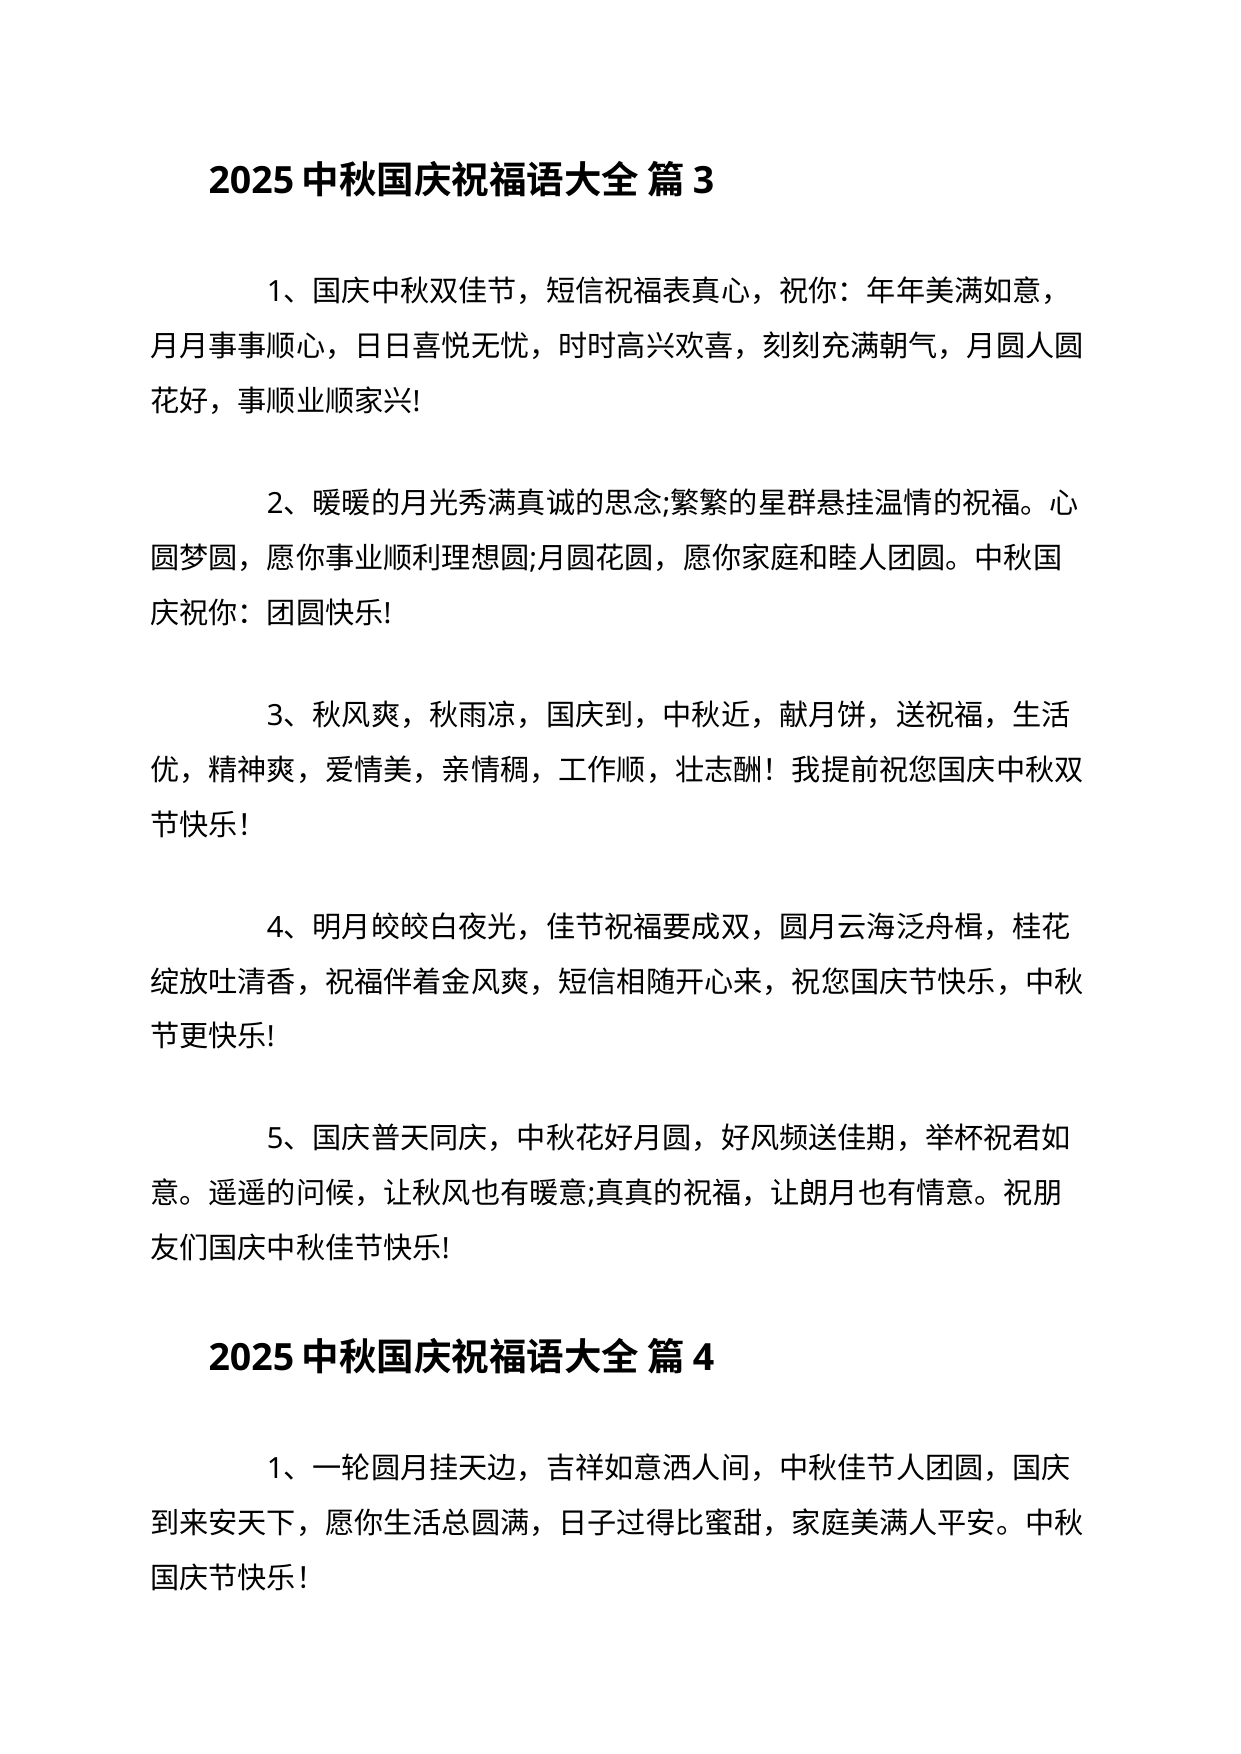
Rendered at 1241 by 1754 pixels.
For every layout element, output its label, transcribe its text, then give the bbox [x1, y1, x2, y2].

text 1、国庆中秋双佳节，短信祝福表真心，祝你：年年美满如意，月月事事顺心，日日喜悦无忧，时时高兴欢喜，刻刻充满朝气，月圆人圆花好，事顺业顺家兴! [150, 268, 1090, 420]
text 2025中秋国庆祝福语大全 篇3 [150, 150, 1090, 204]
text 4、明月皎皎白夜光，佳节祝福要成双，圆月云海泛舟楫，桂花绽放吐清香，祝福伴着金风爽，短信相随开心来，祝您国庆节快乐，中秋节更快乐! [150, 903, 1090, 1055]
text 1、一轮圆月挂天边，吉祥如意洒人间，中秋佳节人团圆，国庆到来安天下，愿你生活总圆满，日子过得比蜜甜，家庭美满人平安。中秋国庆节快乐！ [150, 1444, 1090, 1597]
text 3、秋风爽，秋雨凉，国庆到，中秋近，献月饼，送祝福，生活优，精神爽，爱情美，亲情稠，工作顺，壮志酬！我提前祝您国庆中秋双节快乐！ [150, 691, 1090, 844]
text 5、国庆普天同庆，中秋花好月圆，好风频送佳期，举杯祝君如意。遥遥的问候，让秋风也有暖意;真真的祝福，让朗月也有情意。祝朋友们国庆中秋佳节快乐! [150, 1115, 1090, 1267]
text 2025中秋国庆祝福语大全 篇4 [150, 1327, 1090, 1381]
text 2、暖暖的月光秀满真诚的思念;繁繁的星群悬挂温情的祝福。心圆梦圆，愿你事业顺利理想圆;月圆花圆，愿你家庭和睦人团圆。中秋国庆祝你：团圆快乐! [150, 479, 1090, 632]
